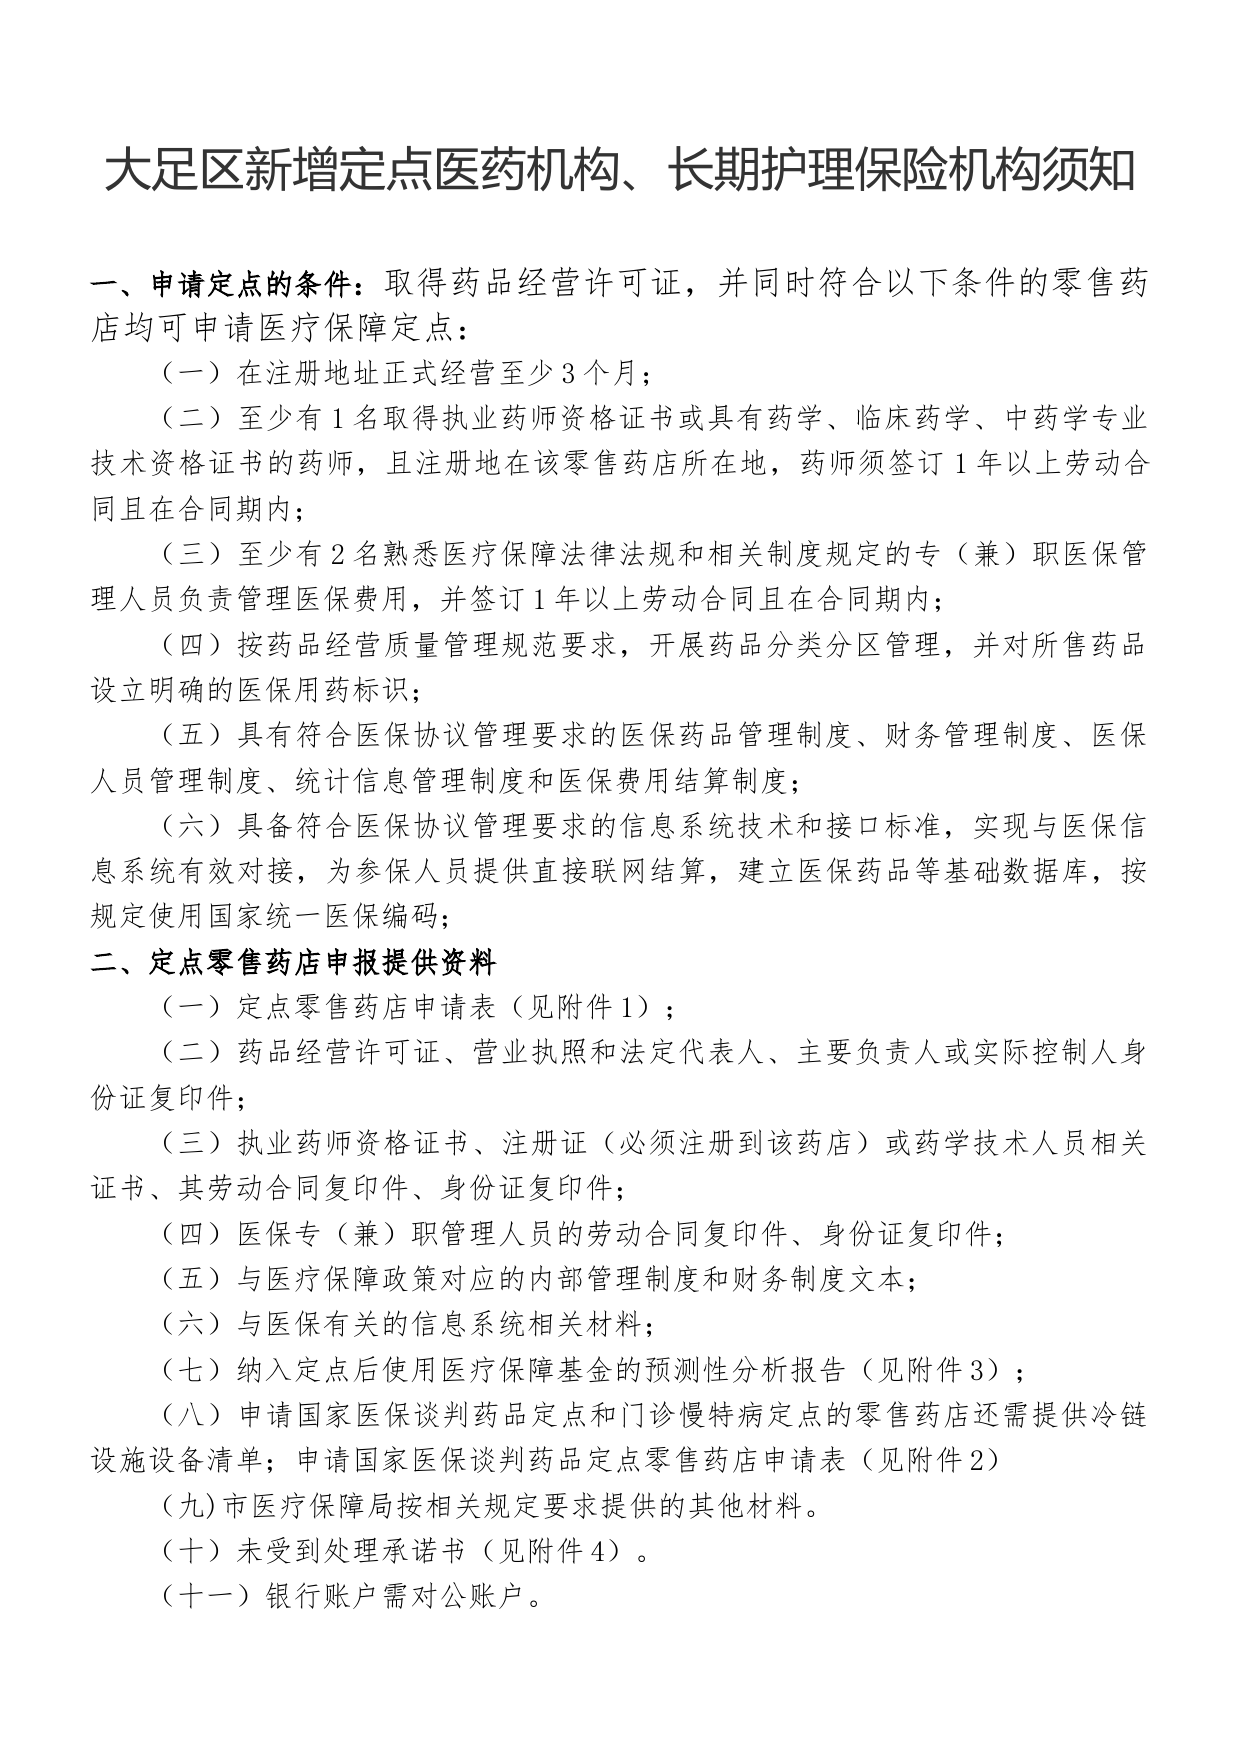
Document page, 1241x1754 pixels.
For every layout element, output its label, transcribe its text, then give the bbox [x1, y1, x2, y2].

text （二）至少有1名取得执业药师资格证书或具有药学、临床药学、中药学专业技术资格证书的药师，且注册地在该零售药店所在地，药师须签订1年以上劳动合同且在合同期内； [89, 393, 1152, 529]
text （七）纳入定点后使用医疗保障基金的预测性分析报告（见附件3）； [89, 1345, 1152, 1390]
text （九)市医疗保障局按相关规定要求提供的其他材料。 [89, 1481, 1152, 1526]
text （四）按药品经营质量管理规范要求，开展药品分类分区管理，并对所售药品设立明确的医保用药标识； [89, 620, 1152, 710]
text （五）与医疗保障政策对应的内部管理制度和财务制度文本； [89, 1254, 1152, 1299]
text （三）至少有2名熟悉医疗保障法律法规和相关制度规定的专（兼）职医保管理人员负责管理医保费用，并签订1年以上劳动合同且在合同期内； [89, 529, 1152, 620]
text （三）执业药师资格证书、注册证（必须注册到该药店）或药学技术人员相关证书、其劳动合同复印件、身份证复印件； [89, 1118, 1152, 1209]
text （六）与医保有关的信息系统相关材料； [89, 1299, 1152, 1345]
text （六）具备符合医保协议管理要求的信息系统技术和接口标准，实现与医保信息系统有效对接，为参保人员提供直接联网结算，建立医保药品等基础数据库，按规定使用国家统一医保编码； [89, 801, 1152, 937]
text （十一）银行账户需对公账户。 [89, 1571, 1152, 1617]
text （十）未受到处理承诺书（见附件4）。 [89, 1526, 1152, 1571]
text （五）具有符合医保协议管理要求的医保药品管理制度、财务管理制度、医保人员管理制度、统计信息管理制度和医保费用结算制度； [89, 710, 1152, 801]
text （一）在注册地址正式经营至少3个月； [89, 348, 1152, 393]
text （一）定点零售药店申请表（见附件1）； [89, 982, 1152, 1028]
text 二、定点零售药店申报提供资料 [89, 937, 1152, 982]
text （二）药品经营许可证、营业执照和法定代表人、主要负责人或实际控制人身份证复印件； [89, 1028, 1152, 1118]
text （四）医保专（兼）职管理人员的劳动合同复印件、身份证复印件； [89, 1209, 1152, 1254]
text 大足区新增定点医药机构、长期护理保险机构须知 [89, 121, 1152, 212]
text （八）申请国家医保谈判药品定点和门诊慢特病定点的零售药店还需提供冷链设施设备清单；申请国家医保谈判药品定点零售药店申请表（见附件2） [89, 1390, 1152, 1481]
text 一、申请定点的条件：取得药品经营许可证，并同时符合以下条件的零售药店均可申请医疗保障定点： [89, 257, 1152, 348]
